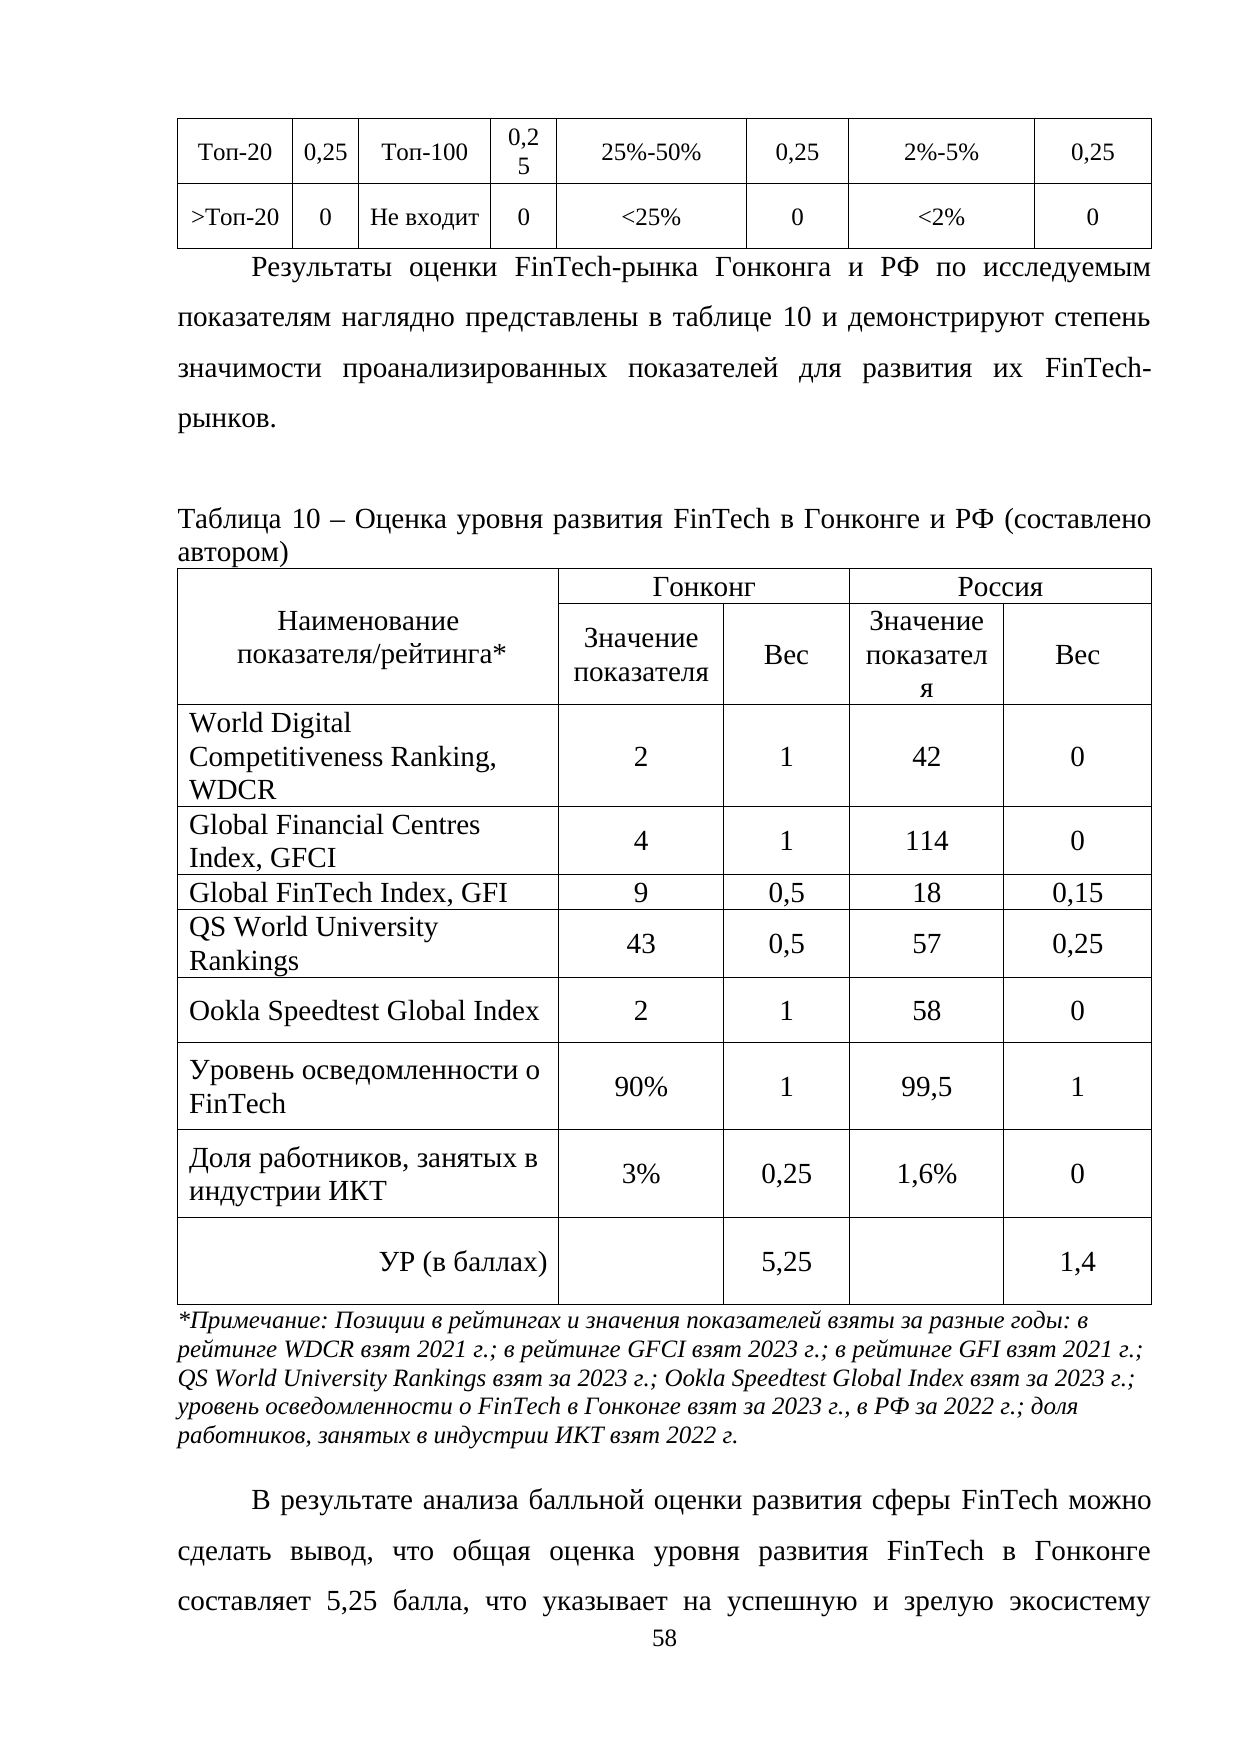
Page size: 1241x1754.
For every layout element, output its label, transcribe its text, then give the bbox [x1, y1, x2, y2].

table_cell 99,5 [850, 1043, 1003, 1129]
table_cell 2 [559, 978, 723, 1042]
table_cell [850, 1218, 1003, 1304]
table_cell 1 [724, 807, 849, 874]
table_cell Доля работников, занятых в индустрии ИКТ [178, 1130, 558, 1217]
table_header Гонконг [559, 569, 849, 602]
table_cell 18 [850, 875, 1003, 908]
table_cell Вес [1004, 604, 1151, 704]
table_cell 25%-50% [557, 119, 746, 183]
table_cell 0,25 [724, 1130, 849, 1217]
table_cell 9 [559, 875, 723, 908]
text *Примечание: Позиции в рейтингах и значения показателей взяты за разные годы: в рейтинге WDCR взят 2021 г.; в рейтинге GFCI взят 2023 г.; в рейтинге GFI взят 2021 г.; QS World University Rankings взят за 2023 г.; Ookla Speedtest Global Index взят за 2023 г.; уровень осведомленности о FinTech в Гонконге взят за 2023 г., в РФ за 2022 г.; доля работников, занятых в индустрии ИКТ взят 2022 г. [177, 1305, 1152, 1449]
table_cell Global Financial Centres Index, GFCI [178, 807, 558, 874]
table_cell 0 [1004, 1130, 1151, 1217]
table_cell 1 [724, 978, 849, 1042]
table_cell Уровень осведомленности о FinTech [178, 1043, 558, 1129]
table_cell 0 [1004, 705, 1151, 806]
table_cell 0 [1004, 807, 1151, 874]
table_cell 2 [559, 705, 723, 806]
table_cell Значение показателя [559, 604, 723, 704]
table_cell 57 [850, 910, 1003, 977]
table_header Россия [850, 569, 1151, 602]
table_cell 0,5 [724, 910, 849, 977]
table_cell 0 [1035, 184, 1151, 248]
table_cell 90% [559, 1043, 723, 1129]
table_cell 0,25 [491, 119, 556, 183]
table_cell 114 [850, 807, 1003, 874]
table_cell World Digital Competitiveness Ranking, WDCR [178, 705, 558, 806]
table_cell <25% [557, 184, 746, 248]
table_cell Global FinTech Index, GFI [178, 875, 558, 908]
table_cell Топ-100 [359, 119, 490, 183]
table_cell [559, 1218, 723, 1304]
table_cell QS World University Rankings [178, 910, 558, 977]
table_cell Не входит [359, 184, 490, 248]
table_cell 42 [850, 705, 1003, 806]
table_cell 1 [1004, 1043, 1151, 1129]
table_cell УР (в баллах) [178, 1218, 558, 1304]
table_cell 0 [747, 184, 848, 248]
table_cell 0 [1004, 978, 1151, 1042]
table_cell Вес [724, 604, 849, 704]
table_cell 3% [559, 1130, 723, 1217]
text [177, 1482, 1152, 1617]
table_cell 2%-5% [849, 119, 1034, 183]
table_cell 0,5 [724, 875, 849, 908]
table_cell 0 [491, 184, 556, 248]
table_cell 1,4 [1004, 1218, 1151, 1304]
table_cell 58 [850, 978, 1003, 1042]
table_cell >Топ-20 [178, 184, 292, 248]
table_cell 1 [724, 705, 849, 806]
table_cell <2% [849, 184, 1034, 248]
table_cell 0,25 [1004, 910, 1151, 977]
table_cell 0,25 [293, 119, 358, 183]
table_cell 1,6% [850, 1130, 1003, 1217]
table_cell Значение показателя [850, 604, 1003, 704]
table_cell 1 [724, 1043, 849, 1129]
table_cell 0,25 [1035, 119, 1151, 183]
table_cell Топ-20 [178, 119, 292, 183]
table_cell 0,15 [1004, 875, 1151, 908]
table_cell 5,25 [724, 1218, 849, 1304]
table_cell 0 [293, 184, 358, 248]
text Таблица 10 – Оценка уровня развития FinTech в Гонконге и РФ (составлено автором) [177, 501, 1152, 568]
table_cell 43 [559, 910, 723, 977]
table_cell 4 [559, 807, 723, 874]
table_header Наименование показателя/рейтинга* [178, 569, 558, 704]
text Результаты оценки FinTech-рынка Гонконга и РФ по исследуемым показателям наглядно представлены в таблице 10 и демонстрируют степень значимости проанализированных показателей для развития их FinTech-рынков. [177, 249, 1152, 434]
table_cell Ookla Speedtest Global Index [178, 978, 558, 1042]
table_cell 0,25 [747, 119, 848, 183]
